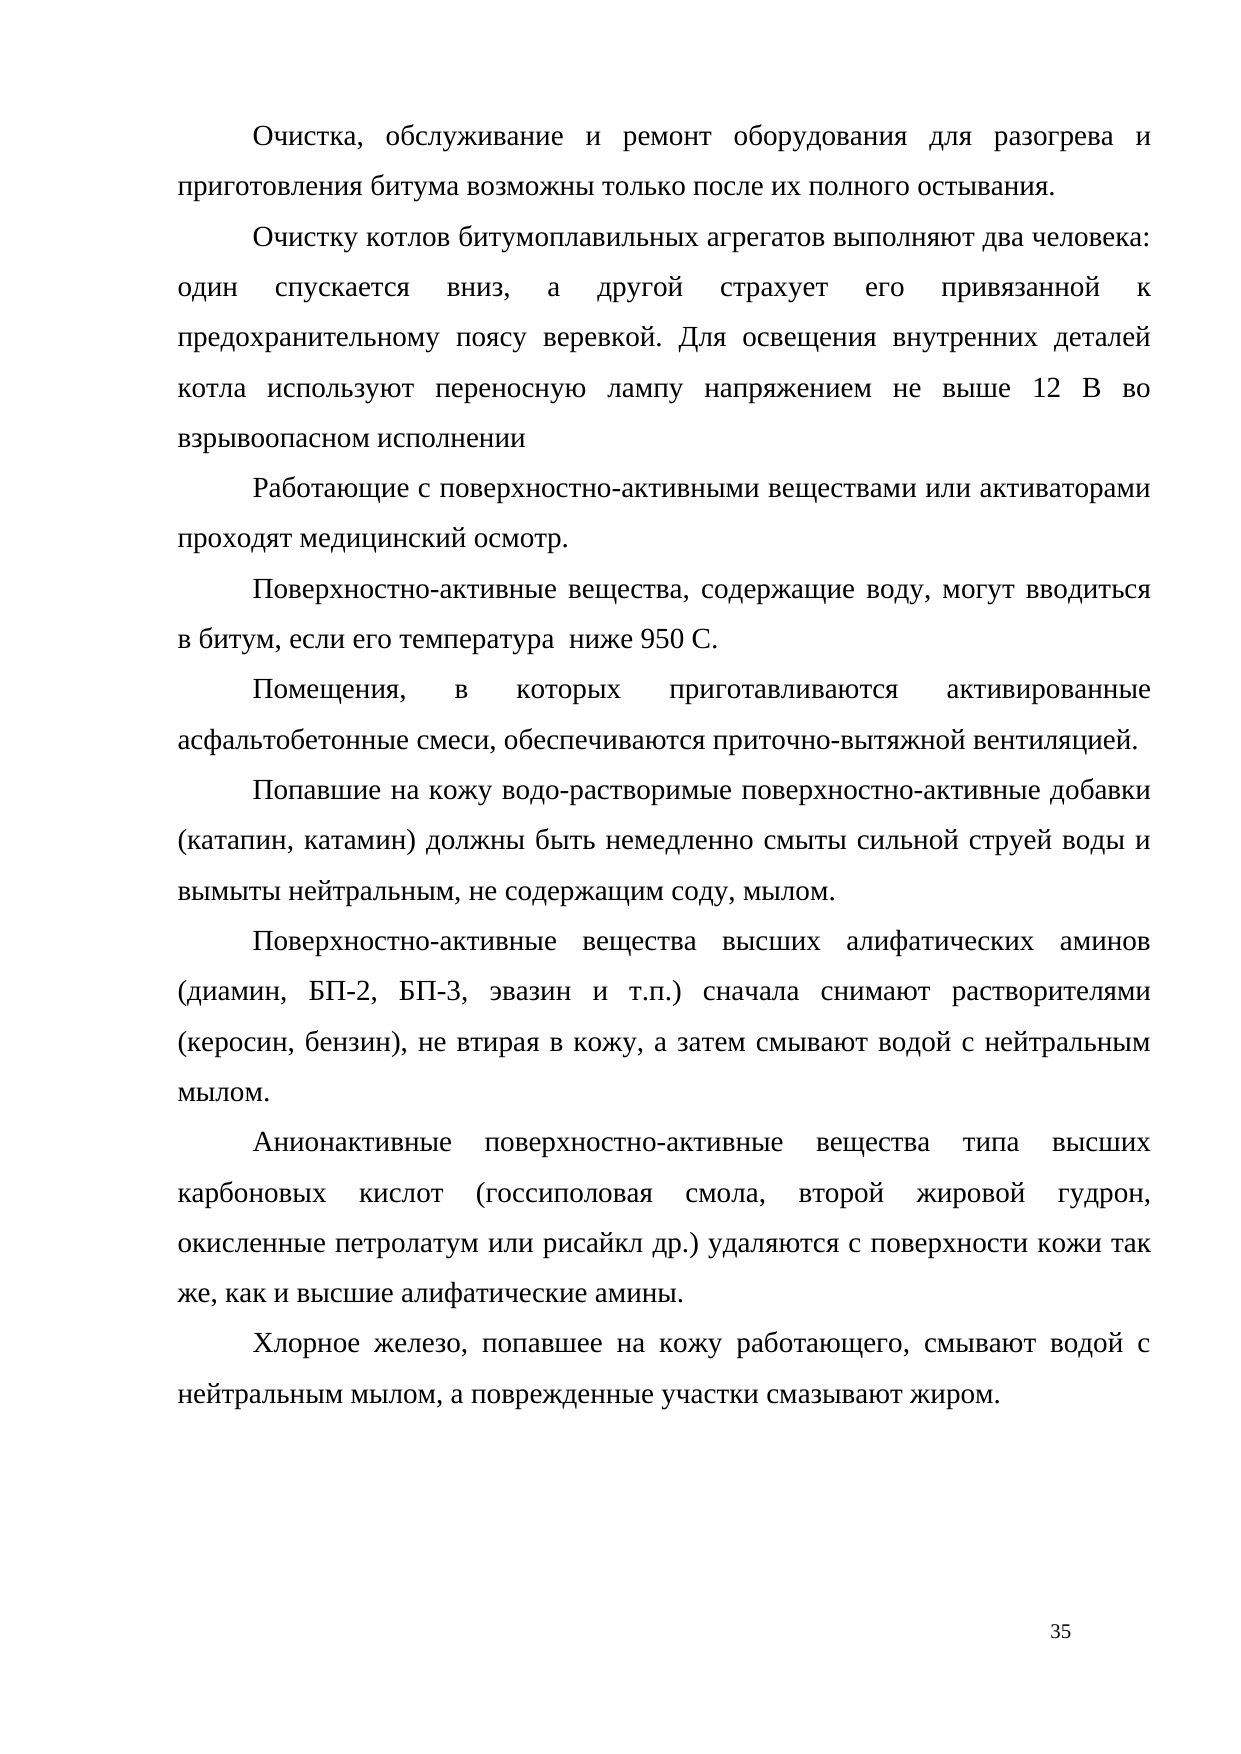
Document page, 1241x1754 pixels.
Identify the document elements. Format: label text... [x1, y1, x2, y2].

text Очистка, обслуживание и ремонт оборудования для разогрева и приготовления битума возможны только после их полного остывания. [177, 118, 1152, 202]
text Хлорное железо, попавшее на кожу работающего, смывают водой с нейтральным мылом, а поврежденные участки смазывают жиром. [177, 1326, 1152, 1409]
text Попавшие на кожу водо-растворимые поверхностно-активные добавки (катапин, катамин) должны быть немедленно смыты сильной струей воды и вымыты нейтральным, не содержащим соду, мылом. [177, 772, 1152, 906]
text Очистку котлов битумоплавильных агрегатов выполняют два человека: один спускается вниз, а другой страхует его привязанной к предохранительному поясу веревкой. Для освещения внутренних деталей котла используют переносную лампу напряжением не выше 12 В во взрывоопасном исполнении [177, 219, 1152, 453]
text Анионактивные поверхностно-активные вещества типа высших карбоновых кислот (госсиполовая смола, второй жировой гудрон, окисленные петролатум или рисайкл др.) удаляются с поверхности кожи так же, как и высшие алифатические амины. [177, 1124, 1152, 1309]
text Работающие с поверхностно-активными веществами или активаторами проходят медицинский осмотр. [177, 470, 1152, 554]
text Поверхностно-активные вещества, содержащие воду, могут вводиться в битум, если его температура ниже 950 С. [177, 571, 1152, 655]
text Помещения, в которых приготавливаются активированные асфальтобетонные смеси, обеспечиваются приточно-вытяжной вентиляцией. [177, 672, 1152, 755]
text Поверхностно-активные вещества высших алифатических аминов (диамин, БП-2, БП-3, эвазин и т.п.) сначала снимают растворителями (керосин, бензин), не втирая в кожу, а затем смывают водой с нейтральным мылом. [177, 923, 1152, 1108]
